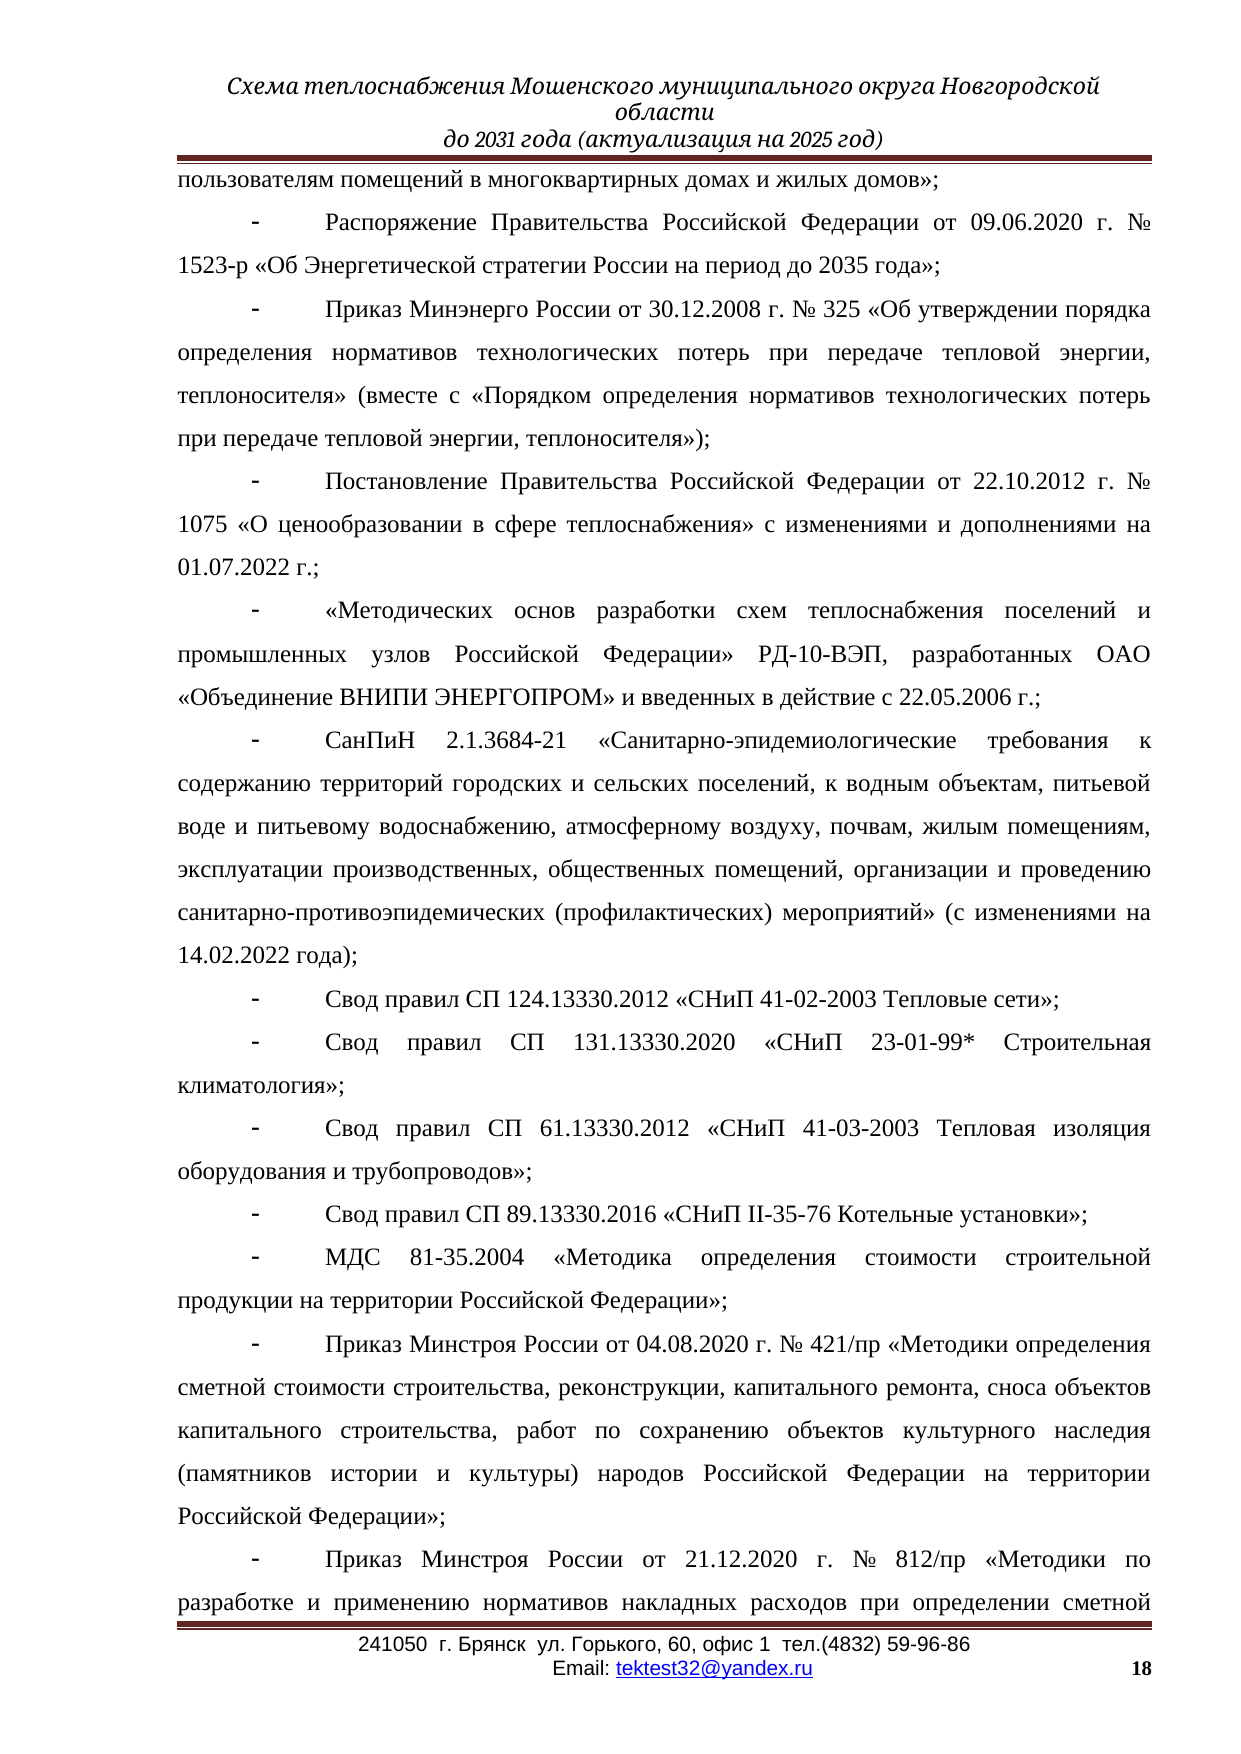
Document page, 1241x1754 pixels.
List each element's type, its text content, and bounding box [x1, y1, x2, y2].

list Приказ Минэнерго России от 30.12.2008 г. № 325 «Об утверждении порядка определения нормативов технологических потерь при передаче тепловой энергии, теплоносителя» (вместе с «Порядком определения нормативов технологических потерь при передаче тепловой энергии, теплоносителя»); [177, 294, 1152, 452]
list Свод правил СП 89.13330.2016 «СНиП II-35-76 Котельные установки»; [177, 1199, 1152, 1228]
list Свод правил СП 131.13330.2020 «СНиП 23-01-99* Строительная климатология»; [177, 1027, 1152, 1099]
list Приказ Минстроя России от 04.08.2020 г. № 421/пр «Методики определения сметной стоимости строительства, реконструкции, капитального ремонта, сноса объектов капитального строительства, работ по сохранению объектов культурного наследия (памятников истории и культуры) народов Российской Федерации на территории Российской Федерации»; [177, 1329, 1152, 1530]
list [177, 164, 1152, 193]
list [177, 1544, 1152, 1616]
list МДС 81-35.2004 «Методика определения стоимости строительной продукции на территории Российской Федерации»; [177, 1242, 1152, 1314]
list Распоряжение Правительства Российской Федерации от 09.06.2020 г. № 1523-р «Об Энергетической стратегии России на период до 2035 года»; [177, 207, 1152, 279]
list Свод правил СП 124.13330.2012 «СНиП 41-02-2003 Тепловые сети»; [177, 984, 1152, 1012]
list Свод правил СП 61.13330.2012 «СНиП 41-03-2003 Тепловая изоляция оборудования и трубопроводов»; [177, 1113, 1152, 1185]
list Постановление Правительства Российской Федерации от 22.10.2012 г. № 1075 «О ценообразовании в сфере теплоснабжения» с изменениями и дополнениями на 01.07.2022 г.; [177, 466, 1152, 581]
list СанПиН 2.1.3684-21 «Санитарно-эпидемиологические требования к содержанию территорий городских и сельских поселений, к водным объектам, питьевой воде и питьевому водоснабжению, атмосферному воздуху, почвам, жилым помещениям, эксплуатации производственных, общественных помещений, организации и проведению санитарно-противоэпидемических (профилактических) мероприятий» (с изменениями на 14.02.2022 года); [177, 725, 1152, 969]
list «Методических основ разработки схем теплоснабжения поселений и промышленных узлов Российской Федерации» РД-10-ВЭП, разработанных ОАО «Объединение ВНИПИ ЭНЕРГОПРОМ» и введенных в действие с 22.05.2006 г.; [177, 596, 1152, 711]
